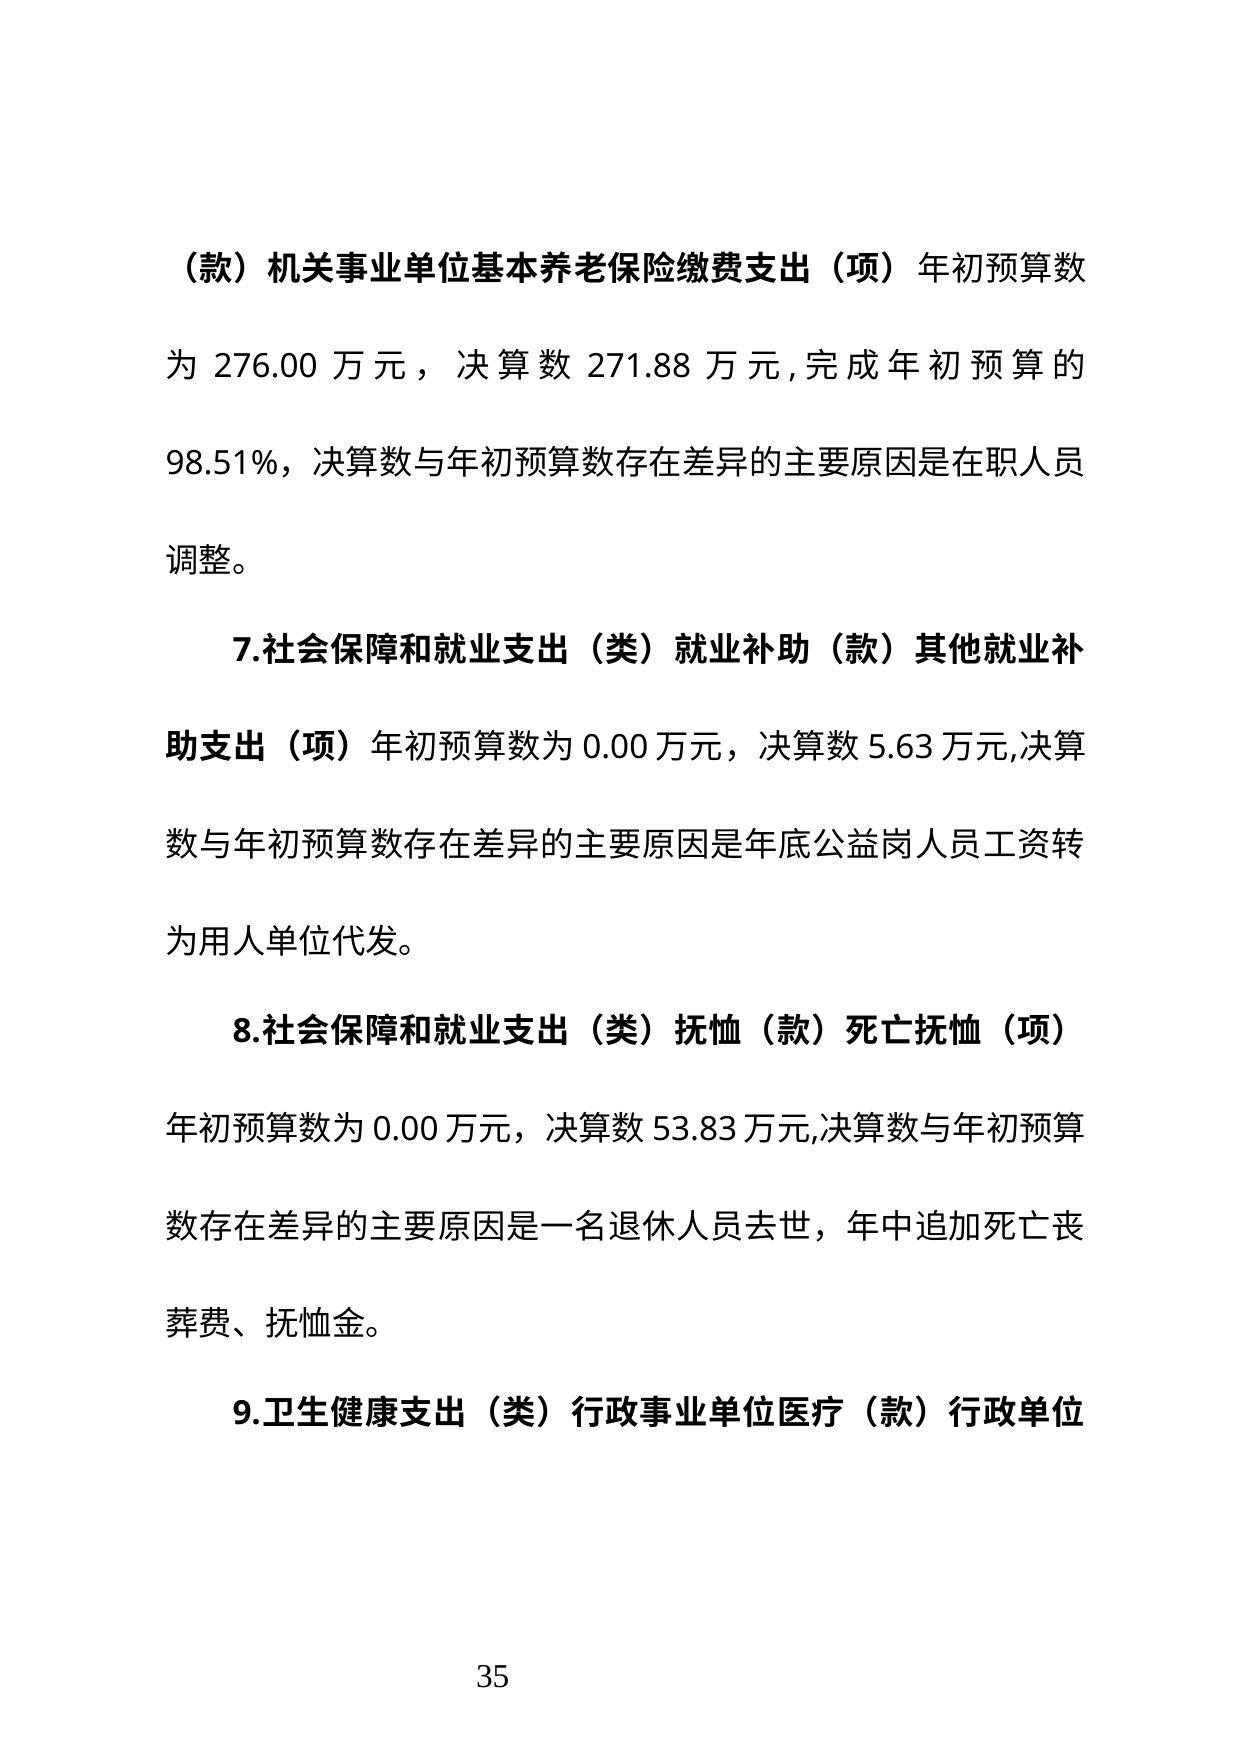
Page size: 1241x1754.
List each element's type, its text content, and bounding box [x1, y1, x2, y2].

text 8.社会保障和就业支出（类）抚恤（款）死亡抚恤（项）年初预算数为0.00万元，决算数53.83万元,决算数与年初预算数存在差异的主要原因是一名退休人员去世，年中追加死亡丧葬费、抚恤金。 [165, 996, 1087, 1353]
text 7.社会保障和就业支出（类）就业补助（款）其他就业补助支出（项）年初预算数为0.00万元，决算数5.63万元,决算数与年初预算数存在差异的主要原因是年底公益岗人员工资转为用人单位代发。 [165, 614, 1087, 972]
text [165, 233, 1087, 590]
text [165, 1378, 1087, 1443]
